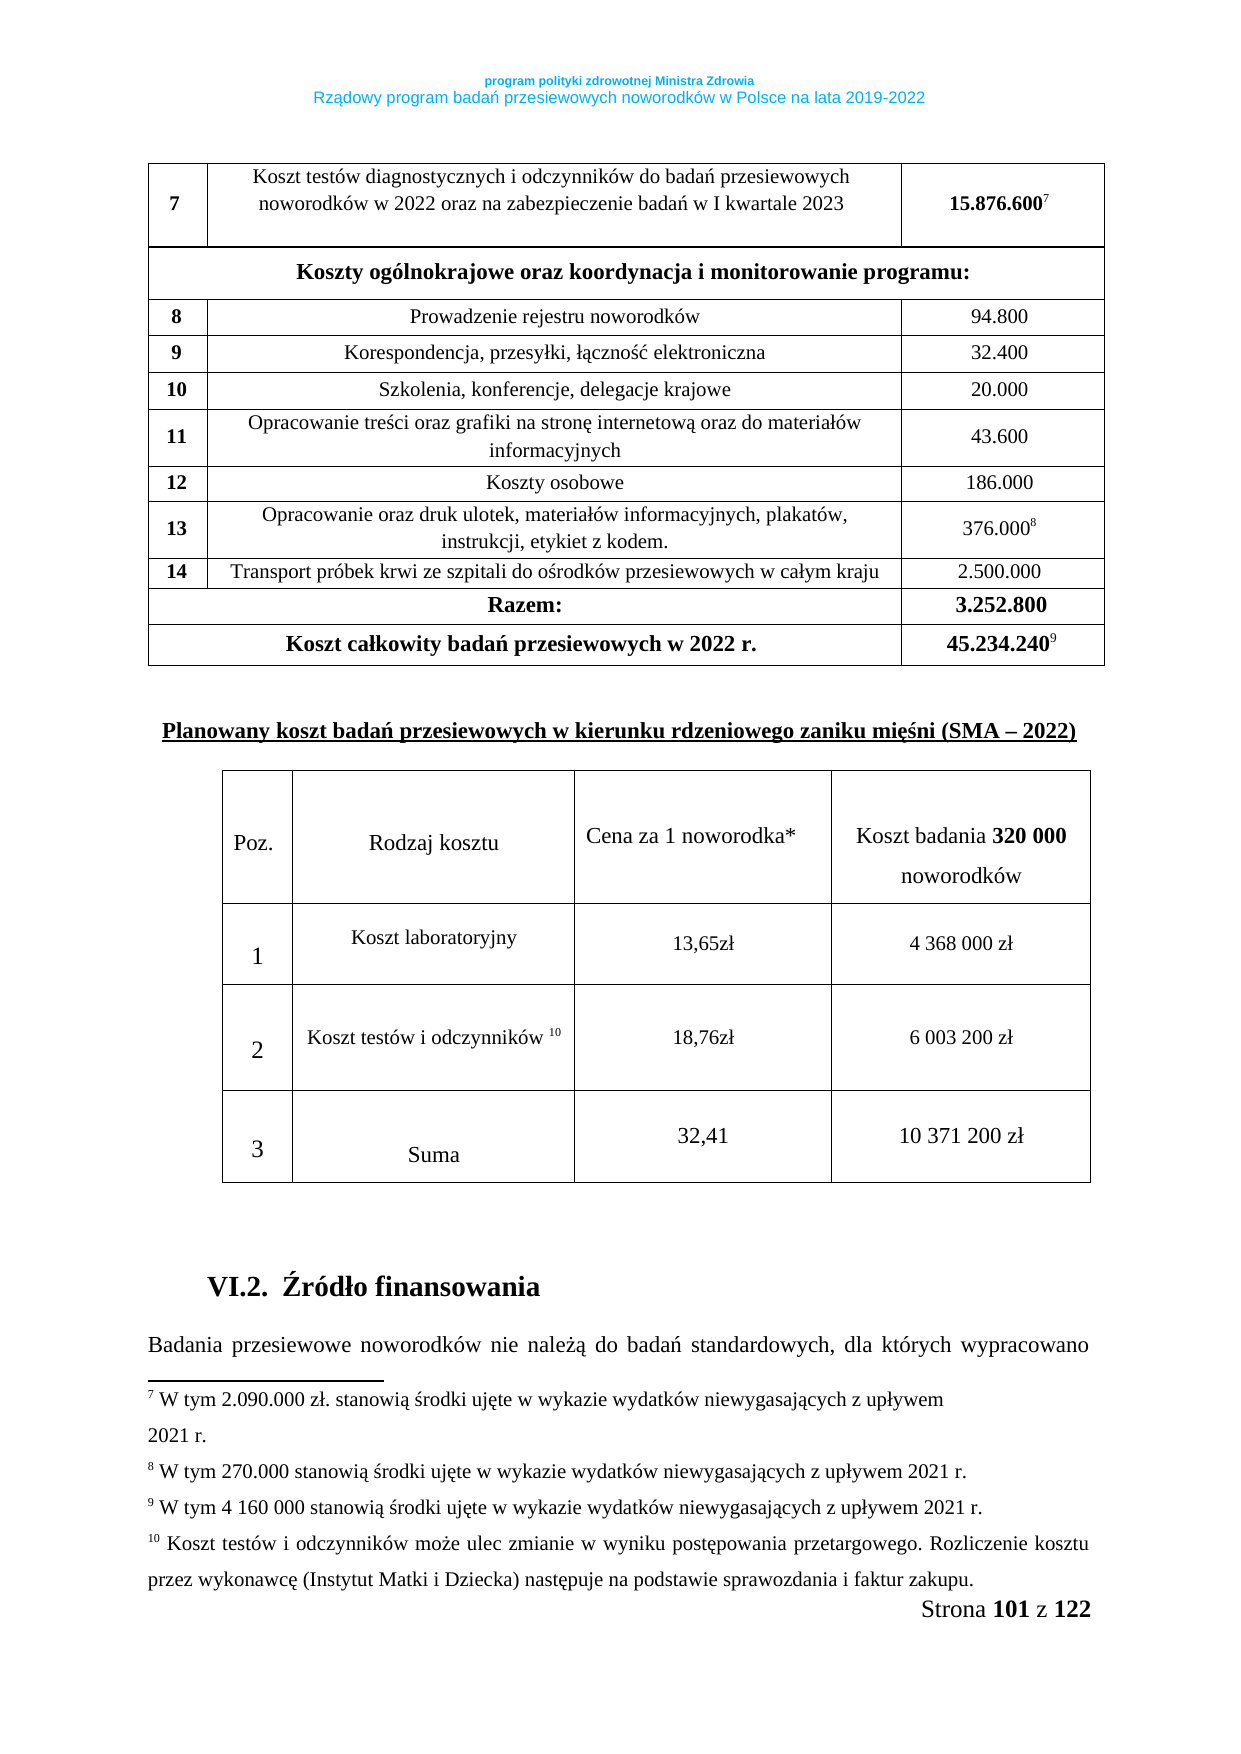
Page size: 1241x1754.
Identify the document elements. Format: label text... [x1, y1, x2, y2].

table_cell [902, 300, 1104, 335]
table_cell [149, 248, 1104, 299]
text Planowany koszt badań przesiewowych w kierunku rdzeniowego zaniku mięśni (SMA – 2022) [148, 717, 1091, 744]
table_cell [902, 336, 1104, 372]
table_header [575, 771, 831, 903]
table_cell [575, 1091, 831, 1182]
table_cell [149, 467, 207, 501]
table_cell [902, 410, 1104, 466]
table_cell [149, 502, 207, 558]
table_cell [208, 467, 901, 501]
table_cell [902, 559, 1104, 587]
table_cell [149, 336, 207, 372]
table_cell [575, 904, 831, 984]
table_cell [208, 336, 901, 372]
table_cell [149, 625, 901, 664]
list Źródło finansowania [207, 1269, 1091, 1302]
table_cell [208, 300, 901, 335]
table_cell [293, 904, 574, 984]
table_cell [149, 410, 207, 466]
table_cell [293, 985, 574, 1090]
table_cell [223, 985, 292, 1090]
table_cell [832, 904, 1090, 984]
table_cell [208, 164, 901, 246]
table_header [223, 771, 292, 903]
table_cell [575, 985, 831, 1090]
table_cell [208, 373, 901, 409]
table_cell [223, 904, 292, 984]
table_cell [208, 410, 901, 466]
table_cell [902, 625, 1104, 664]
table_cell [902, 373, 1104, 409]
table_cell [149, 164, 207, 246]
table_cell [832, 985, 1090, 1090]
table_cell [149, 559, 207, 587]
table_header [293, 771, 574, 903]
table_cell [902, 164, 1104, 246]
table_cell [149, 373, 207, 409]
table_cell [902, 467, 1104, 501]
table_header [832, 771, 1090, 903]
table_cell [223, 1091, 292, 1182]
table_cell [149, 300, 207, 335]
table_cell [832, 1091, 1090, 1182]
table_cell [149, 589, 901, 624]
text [148, 1331, 1091, 1358]
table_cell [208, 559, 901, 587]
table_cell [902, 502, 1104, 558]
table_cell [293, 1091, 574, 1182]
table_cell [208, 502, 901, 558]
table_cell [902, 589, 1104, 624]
